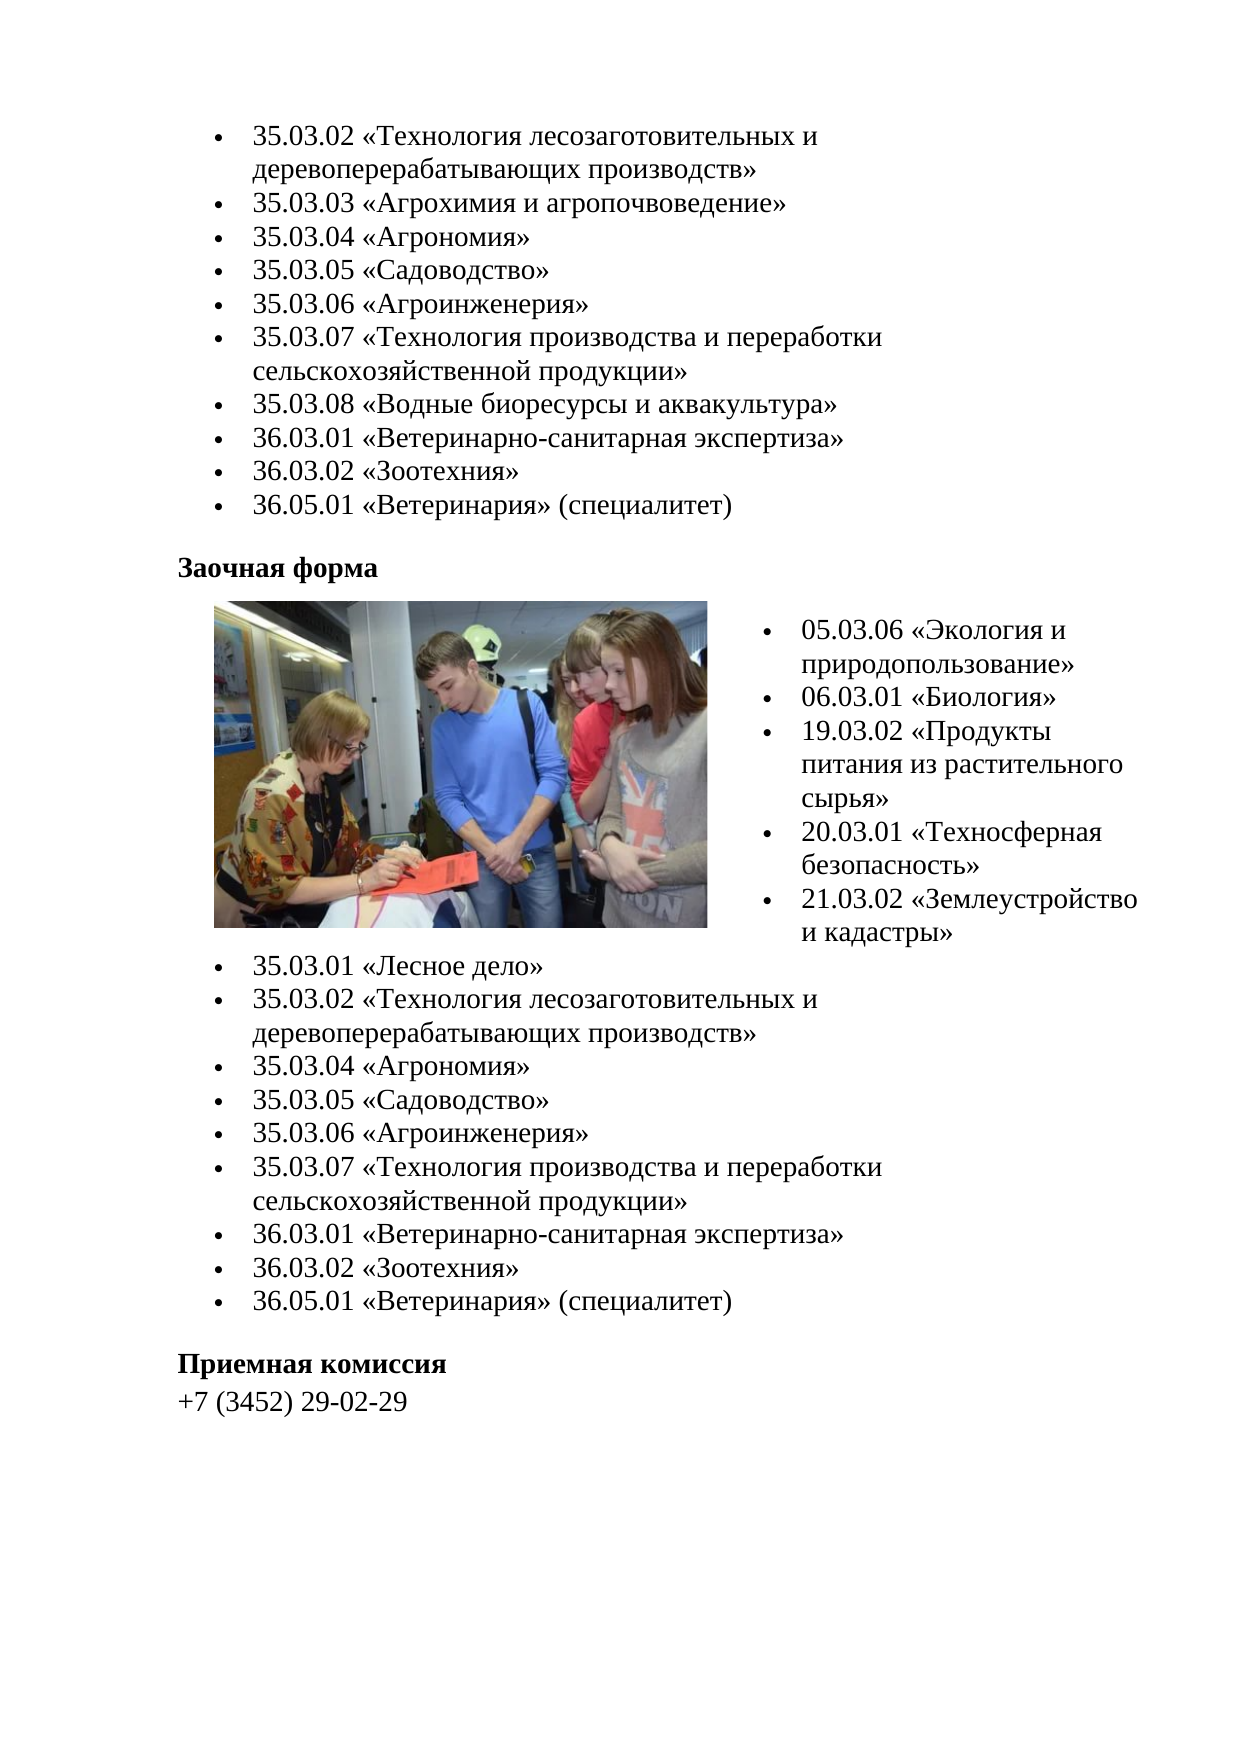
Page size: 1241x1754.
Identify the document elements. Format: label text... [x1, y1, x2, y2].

list 35.03.04 «Агрономия» [215, 1048, 1152, 1082]
list 35.03.02 «Технология лесозаготовительных и деревоперерабатывающих производств» [215, 118, 1152, 185]
list 35.03.04 «Агрономия» [215, 219, 1152, 252]
list 06.03.01 «Биология» [708, 679, 1152, 713]
list 36.05.01 «Ветеринария» (специалитет) [215, 487, 1152, 521]
list 35.03.06 «Агроинженерия» [215, 286, 1152, 319]
text Заочная форма [177, 550, 1152, 583]
list 35.03.02 «Технология лесозаготовительных и деревоперерабатывающих производств» [215, 981, 1152, 1048]
list 36.03.01 «Ветеринарно-санитарная экспертиза» [215, 1216, 1152, 1250]
list 05.03.06 «Экология и природопользование» [708, 612, 1152, 679]
list 35.03.07 «Технология производства и переработки сельскохозяйственной продукции» [215, 1149, 1152, 1216]
list 36.03.02 «Зоотехния» [215, 453, 1152, 487]
list 35.03.01 «Лесное дело» [215, 948, 1152, 981]
list 35.03.06 «Агроинженерия» [215, 1116, 1152, 1149]
list 35.03.08 «Водные биоресурсы и аквакультура» [215, 386, 1152, 420]
list 35.03.07 «Технология производства и переработки сельскохозяйственной продукции» [215, 319, 1152, 386]
list 35.03.05 «Садоводство» [215, 1082, 1152, 1116]
list 36.03.01 «Ветеринарно-санитарная экспертиза» [215, 420, 1152, 453]
list 35.03.05 «Садоводство» [215, 252, 1152, 286]
list 36.05.01 «Ветеринария» (специалитет) [215, 1283, 1152, 1317]
list 36.03.02 «Зоотехния» [215, 1250, 1152, 1283]
list 19.03.02 «Продукты питания из растительного сырья» [708, 713, 1152, 814]
list 21.03.02 «Землеустройство и кадастры» [215, 881, 1152, 948]
list 20.03.01 «Техносферная безопасность» [708, 814, 1152, 881]
picture [214, 601, 708, 928]
list 35.03.03 «Агрохимия и агропочвоведение» [215, 185, 1152, 219]
text Приемная комиссия +7 (3452) 29-02-29 [177, 1346, 1152, 1418]
